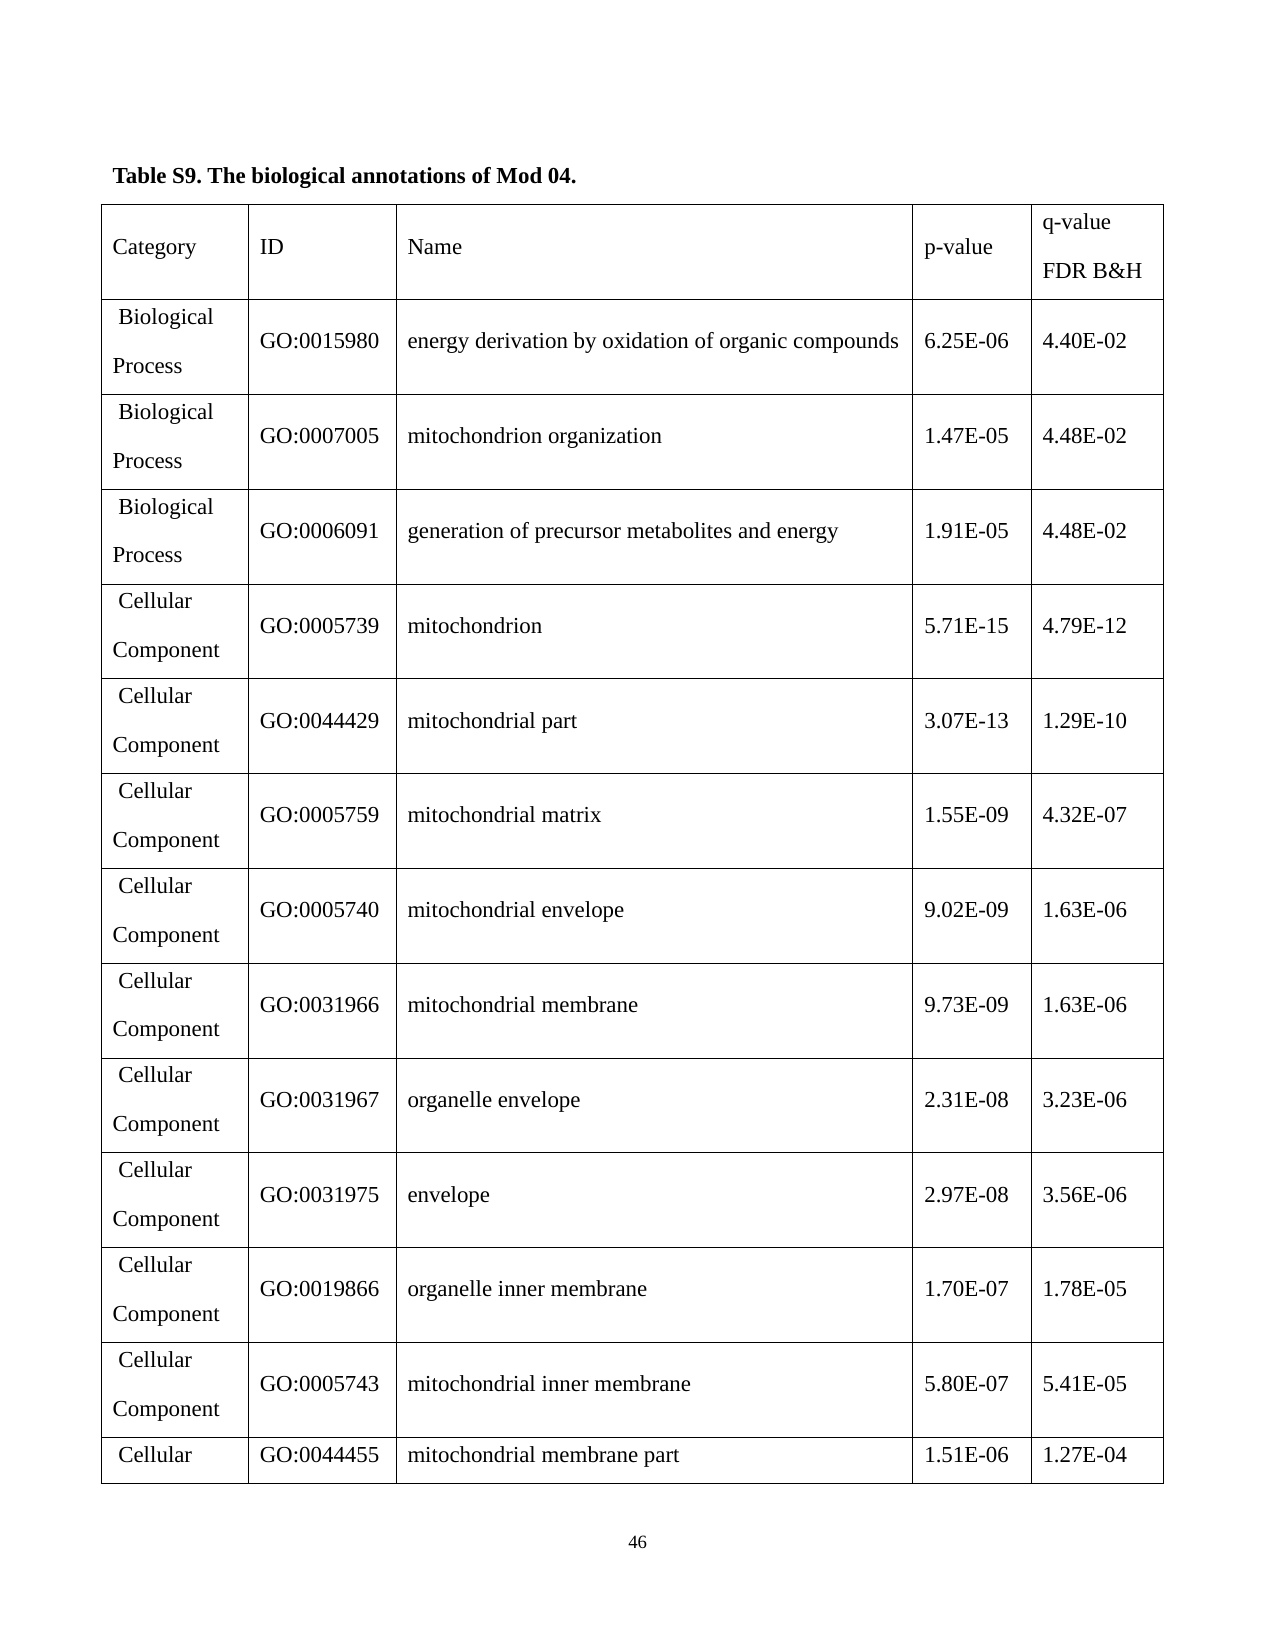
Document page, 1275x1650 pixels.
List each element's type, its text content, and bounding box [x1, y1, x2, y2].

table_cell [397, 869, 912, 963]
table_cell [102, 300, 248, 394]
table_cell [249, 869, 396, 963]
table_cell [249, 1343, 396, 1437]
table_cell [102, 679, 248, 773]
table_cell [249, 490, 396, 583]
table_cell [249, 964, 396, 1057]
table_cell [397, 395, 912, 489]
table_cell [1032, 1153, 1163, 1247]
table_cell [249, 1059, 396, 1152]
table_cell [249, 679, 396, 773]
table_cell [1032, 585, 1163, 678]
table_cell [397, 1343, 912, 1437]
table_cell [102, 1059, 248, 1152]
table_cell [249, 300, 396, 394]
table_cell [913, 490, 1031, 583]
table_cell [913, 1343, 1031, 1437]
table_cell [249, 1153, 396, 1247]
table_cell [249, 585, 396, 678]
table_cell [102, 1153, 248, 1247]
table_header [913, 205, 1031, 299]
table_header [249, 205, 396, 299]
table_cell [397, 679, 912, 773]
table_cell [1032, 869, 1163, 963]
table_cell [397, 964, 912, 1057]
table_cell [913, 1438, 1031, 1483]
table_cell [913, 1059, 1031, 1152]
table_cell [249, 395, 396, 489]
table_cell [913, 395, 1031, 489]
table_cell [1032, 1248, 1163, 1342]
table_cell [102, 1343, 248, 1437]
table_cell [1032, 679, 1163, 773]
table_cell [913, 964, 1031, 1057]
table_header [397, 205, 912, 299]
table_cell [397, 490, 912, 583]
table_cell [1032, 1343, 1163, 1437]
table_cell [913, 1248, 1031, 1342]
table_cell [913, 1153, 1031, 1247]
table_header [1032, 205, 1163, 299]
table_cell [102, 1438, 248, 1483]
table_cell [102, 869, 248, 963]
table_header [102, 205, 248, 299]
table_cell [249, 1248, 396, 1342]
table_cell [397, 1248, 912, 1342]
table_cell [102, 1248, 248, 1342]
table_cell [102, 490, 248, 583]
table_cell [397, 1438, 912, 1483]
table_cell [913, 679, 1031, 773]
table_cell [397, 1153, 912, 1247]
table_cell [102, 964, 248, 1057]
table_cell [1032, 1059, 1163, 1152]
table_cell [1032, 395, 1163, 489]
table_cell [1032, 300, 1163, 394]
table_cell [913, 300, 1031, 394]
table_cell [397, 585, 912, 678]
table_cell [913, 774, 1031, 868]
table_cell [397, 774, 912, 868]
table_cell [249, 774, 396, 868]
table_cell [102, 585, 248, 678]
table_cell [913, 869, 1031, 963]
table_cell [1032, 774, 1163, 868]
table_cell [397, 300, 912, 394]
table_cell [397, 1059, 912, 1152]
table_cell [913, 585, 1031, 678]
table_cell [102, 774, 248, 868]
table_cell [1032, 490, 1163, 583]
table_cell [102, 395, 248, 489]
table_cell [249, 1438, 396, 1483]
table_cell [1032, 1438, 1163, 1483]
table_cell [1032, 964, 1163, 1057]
text Table S9. The biological annotations of Mod 04. [112, 159, 1162, 191]
